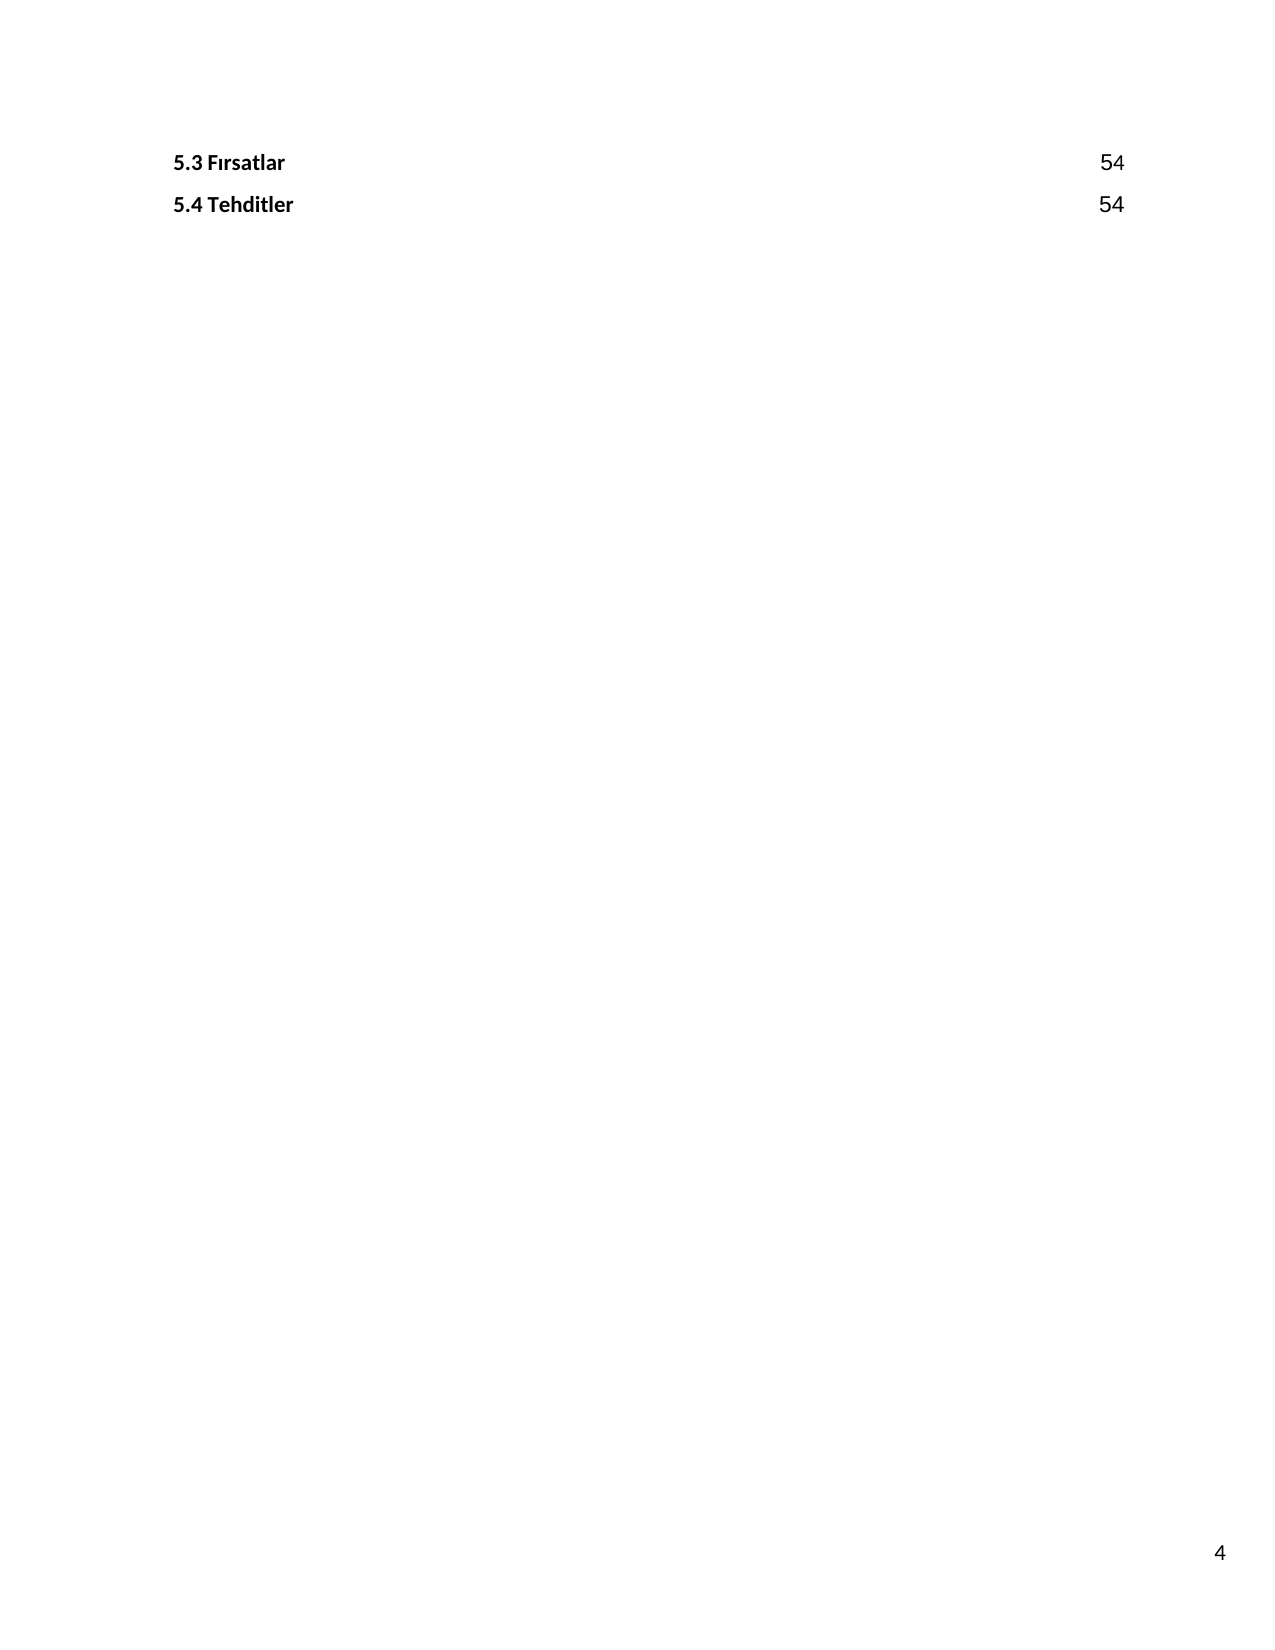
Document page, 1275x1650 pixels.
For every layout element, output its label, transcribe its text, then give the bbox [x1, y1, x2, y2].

list Tehditler 54 [173, 191, 1275, 218]
list Fırsatlar 54 [173, 148, 1275, 176]
